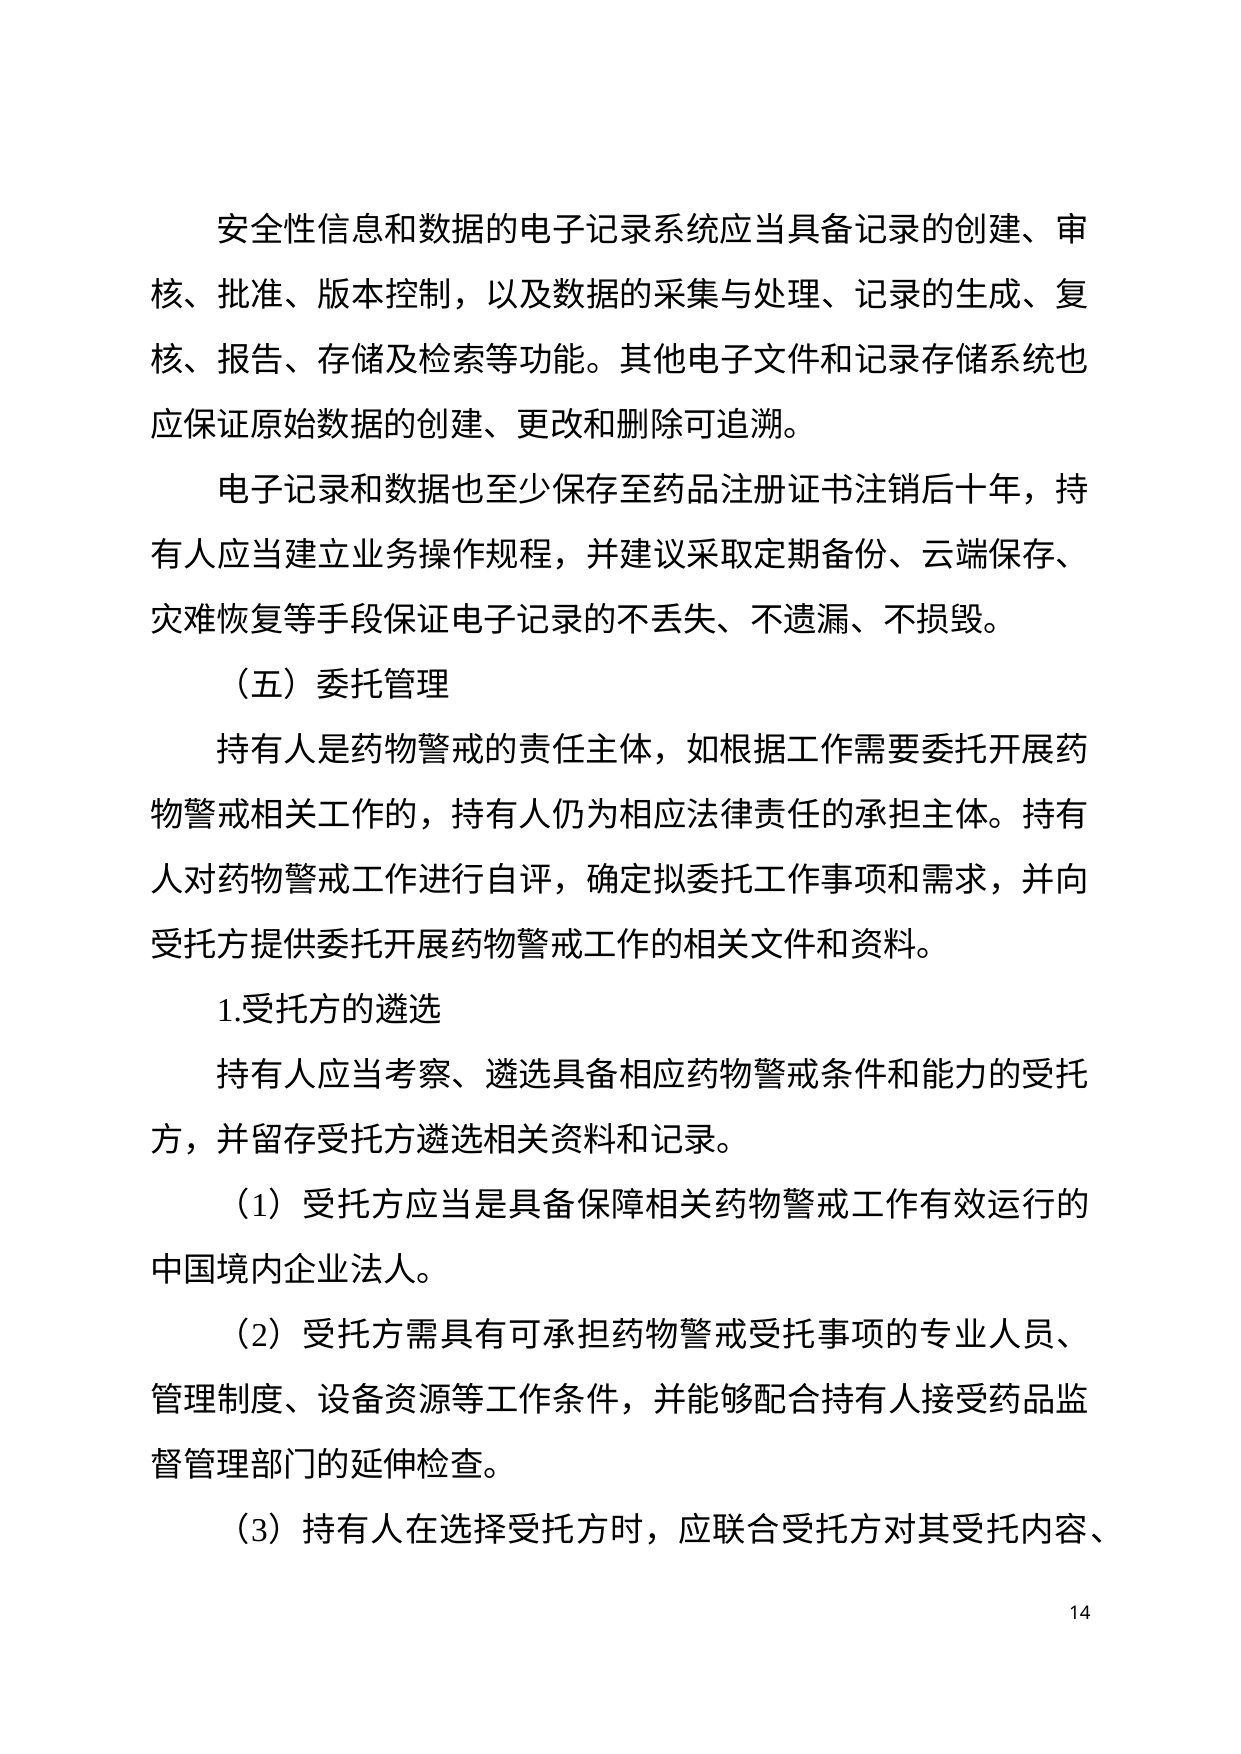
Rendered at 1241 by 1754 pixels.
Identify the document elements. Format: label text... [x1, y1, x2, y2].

text （2）受托方需具有可承担药物警戒受托事项的专业人员、管理制度、设备资源等工作条件，并能够配合持有人接受药品监督管理部门的延伸检查。 [150, 1299, 1090, 1494]
text （五）委托管理 [150, 649, 1090, 714]
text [150, 1494, 1090, 1559]
text （1）受托方应当是具备保障相关药物警戒工作有效运行的中国境内企业法人。 [150, 1169, 1090, 1299]
text 安全性信息和数据的电子记录系统应当具备记录的创建、审核、批准、版本控制，以及数据的采集与处理、记录的生成、复核、报告、存储及检索等功能。其他电子文件和记录存储系统也应保证原始数据的创建、更改和删除可追溯。 [150, 194, 1090, 454]
text 1.受托方的遴选 [150, 974, 1090, 1039]
text 持有人应当考察、遴选具备相应药物警戒条件和能力的受托方，并留存受托方遴选相关资料和记录。 [150, 1039, 1090, 1169]
text 持有人是药物警戒的责任主体，如根据工作需要委托开展药物警戒相关工作的，持有人仍为相应法律责任的承担主体。持有人对药物警戒工作进行自评，确定拟委托工作事项和需求，并向受托方提供委托开展药物警戒工作的相关文件和资料。 [150, 714, 1090, 974]
text 电子记录和数据也至少保存至药品注册证书注销后十年，持有人应当建立业务操作规程，并建议采取定期备份、云端保存、灾难恢复等手段保证电子记录的不丢失、不遗漏、不损毁。 [150, 454, 1090, 649]
